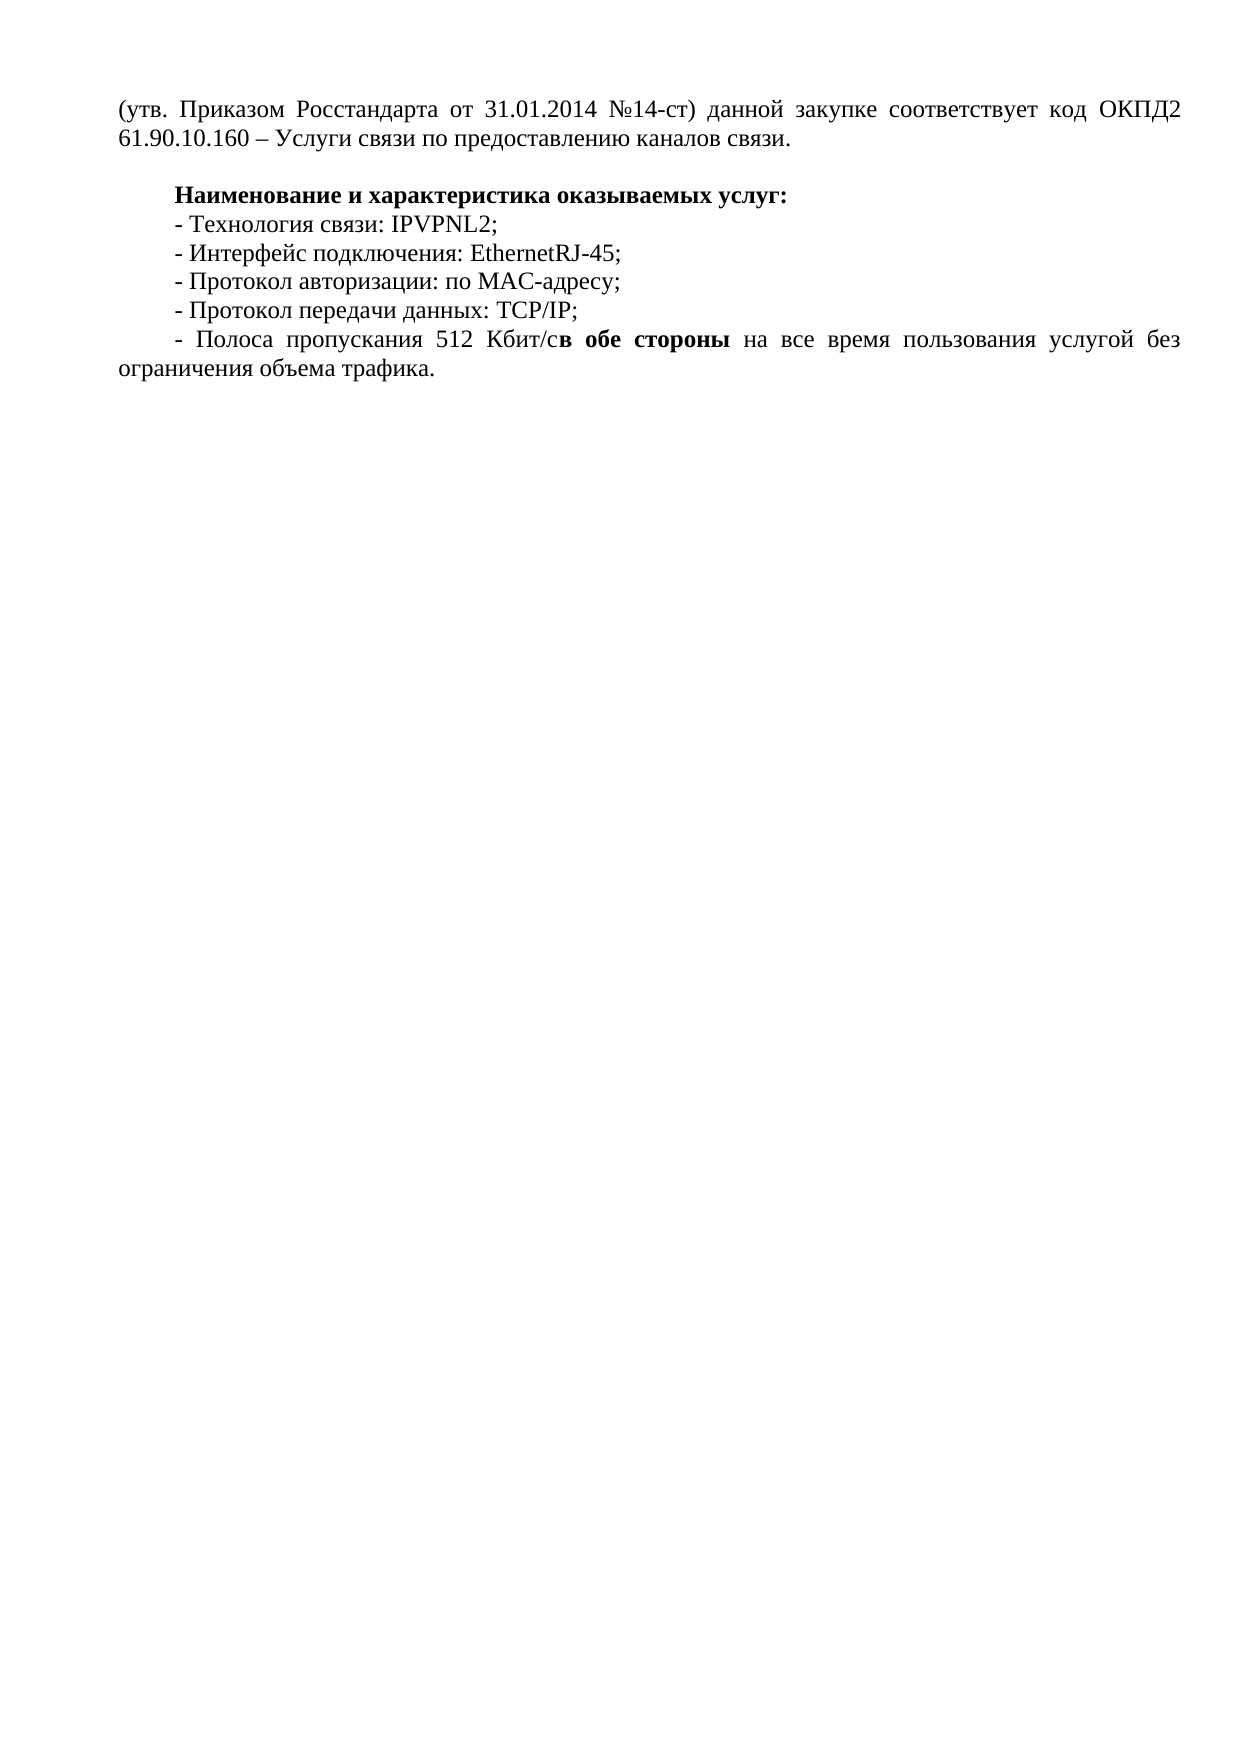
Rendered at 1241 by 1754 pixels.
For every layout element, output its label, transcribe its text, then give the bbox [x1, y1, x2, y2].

text - Протокол передачи данных: TCP/IP; [118, 295, 1181, 324]
text - Протокол авторизации: по MAC-адресу; [118, 266, 1181, 295]
text - Интерфейс подключения: EthernetRJ-45; [118, 238, 1181, 266]
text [118, 94, 1181, 151]
text Наименование и характеристика оказываемых услуг: [118, 180, 1181, 209]
text - Полоса пропускания 512 Кбит/св обе стороны на все время пользования услугой без ограничения объема трафика. [118, 324, 1181, 381]
text - Технология связи: IPVPNL2; [118, 209, 1181, 238]
